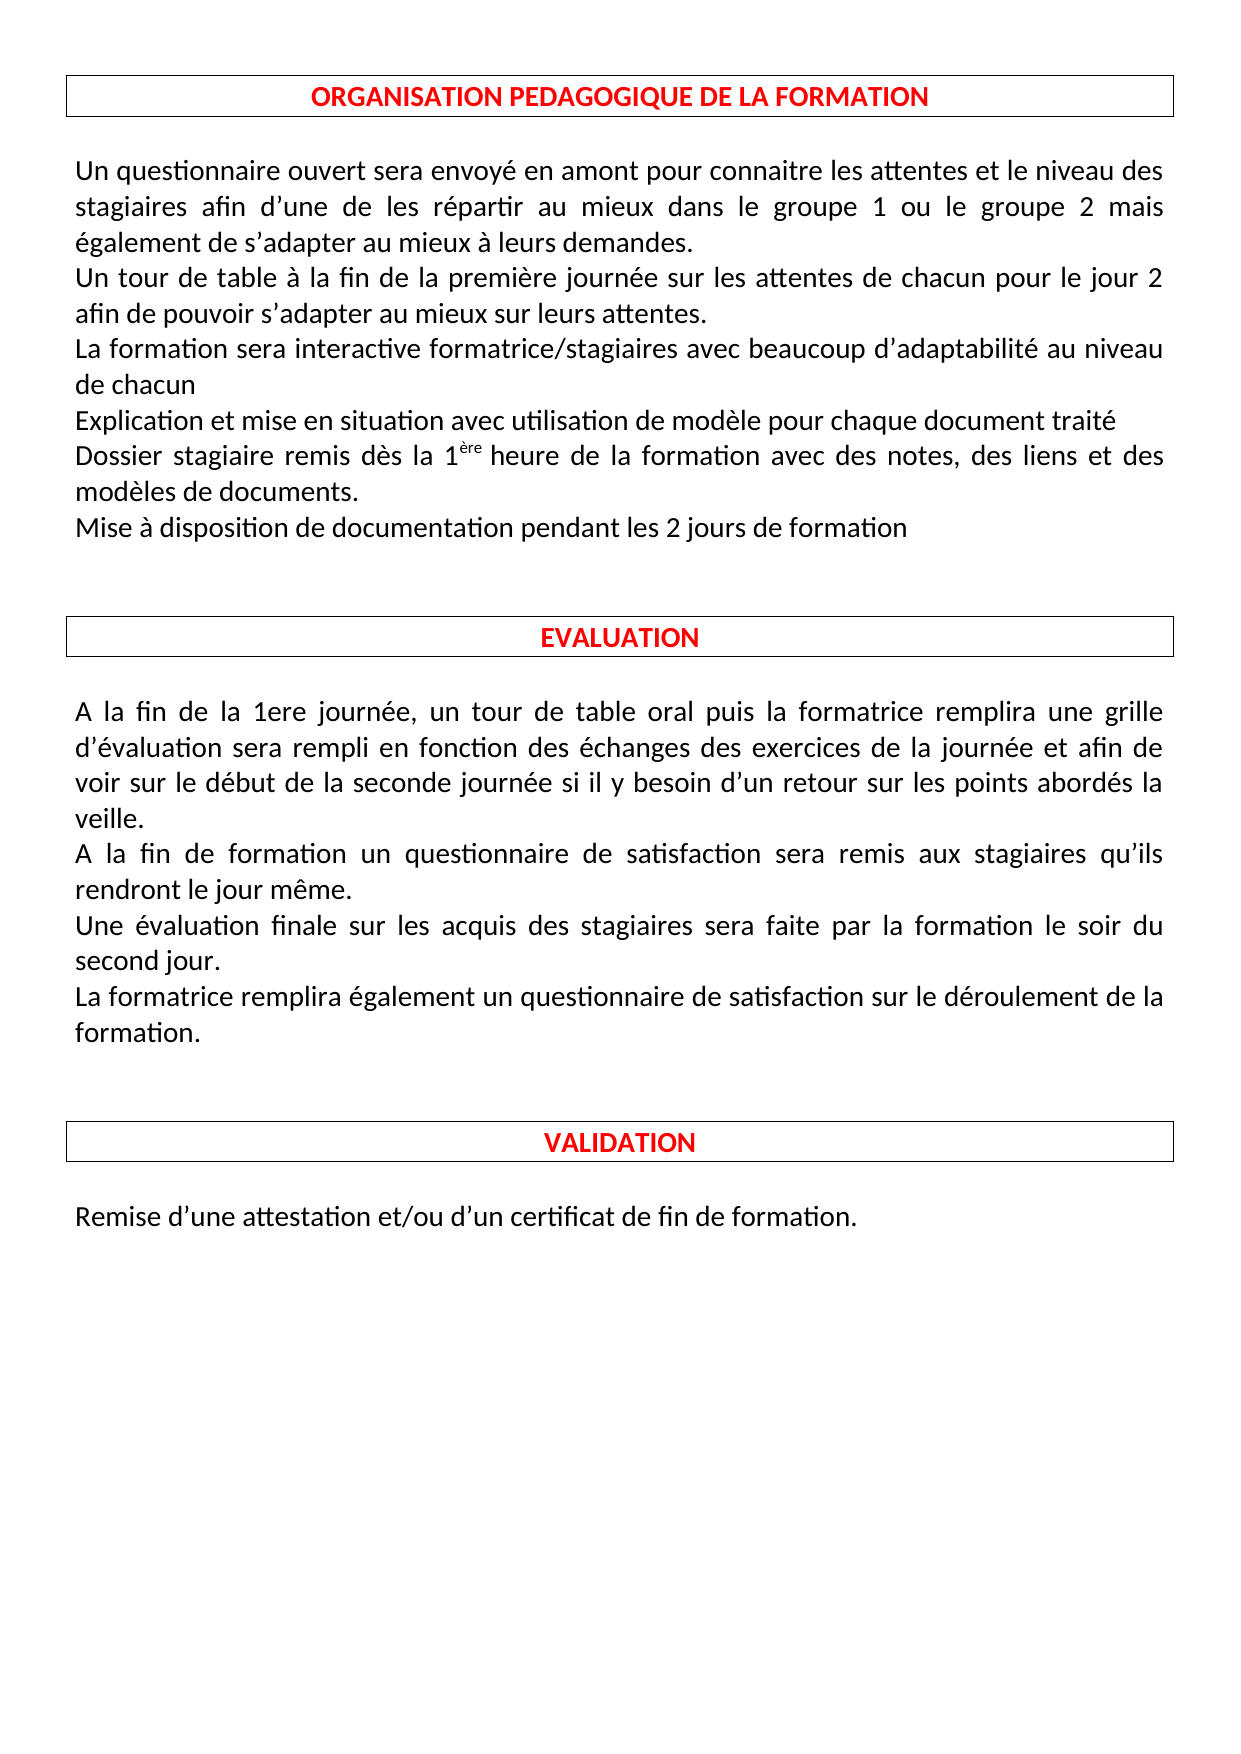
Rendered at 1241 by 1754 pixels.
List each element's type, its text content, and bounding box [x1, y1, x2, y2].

text VALIDATION [67, 1122, 1173, 1161]
text A la fin de la 1ere journée, un tour de table oral puis la formatrice remplira une grille d’évaluation sera rempli en fonction des échanges des exercices de la journée et afin de voir sur le début de la seconde journée si il y besoin d’un retour sur les points abordés la veille. [75, 693, 1165, 836]
text Une évaluation finale sur les acquis des stagiaires sera faite par la formation le soir du second jour. [75, 907, 1165, 978]
text EVALUATION [67, 617, 1173, 656]
text A la fin de formation un questionnaire de satisfaction sera remis aux stagiaires qu’ils rendront le jour même. [75, 836, 1165, 907]
text Un questionnaire ouvert sera envoyé en amont pour connaitre les attentes et le niveau des stagiaires afin d’une de les répartir au mieux dans le groupe 1 ou le groupe 2 mais également de s’adapter au mieux à leurs demandes. [75, 152, 1165, 259]
text ORGANISATION PEDAGOGIQUE DE LA FORMATION [67, 76, 1173, 116]
text Remise d’une attestation et/ou d’un certificat de fin de formation. [75, 1198, 1165, 1234]
text Explication et mise en situation avec utilisation de modèle pour chaque document traité [75, 402, 1165, 437]
text Dossier stagiaire remis dès la 1ère heure de la formation avec des notes, des liens et des modèles de documents. [75, 437, 1165, 509]
text La formation sera interactive formatrice/stagiaires avec beaucoup d’adaptabilité au niveau de chacun [75, 331, 1165, 402]
text Un tour de table à la fin de la première journée sur les attentes de chacun pour le jour 2 afin de pouvoir s’adapter au mieux sur leurs attentes. [75, 259, 1165, 331]
text La formatrice remplira également un questionnaire de satisfaction sur le déroulement de la formation. [75, 978, 1165, 1049]
text Mise à disposition de documentation pendant les 2 jours de formation [75, 509, 1165, 544]
